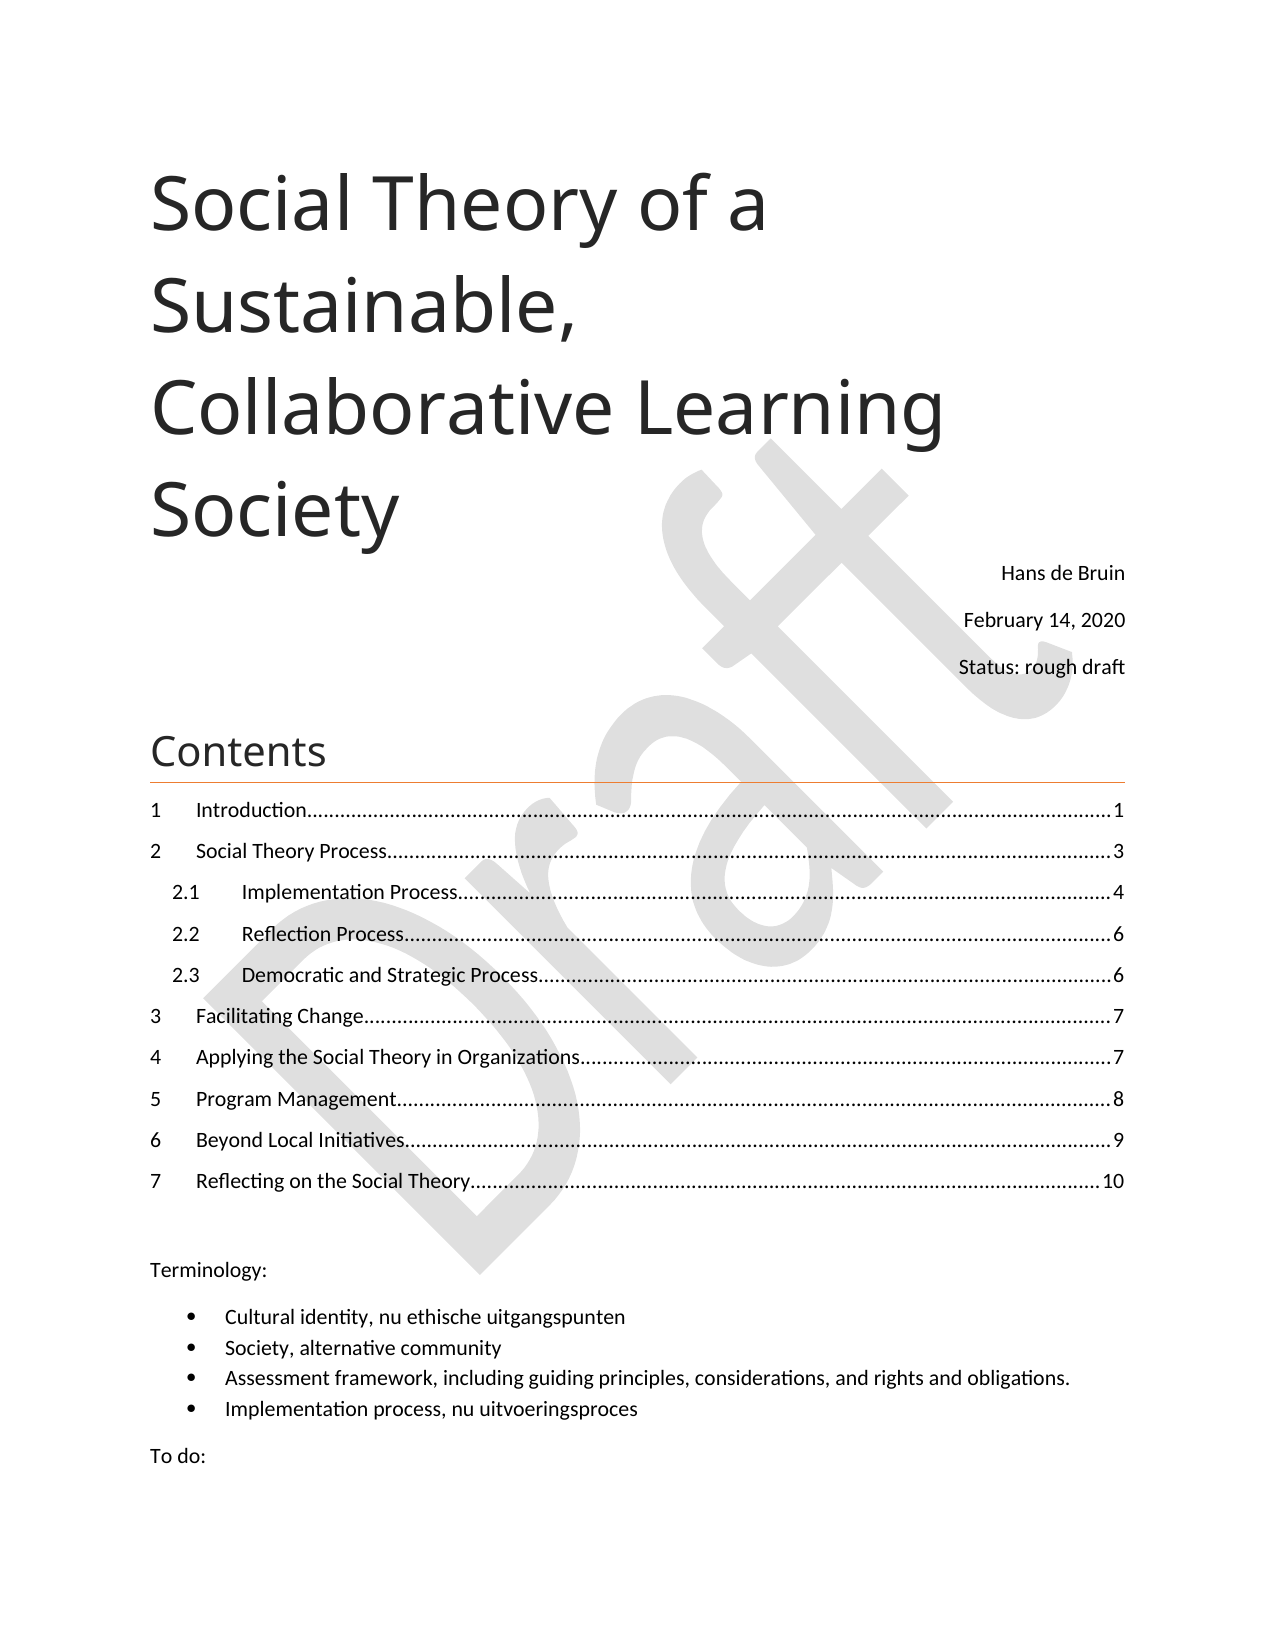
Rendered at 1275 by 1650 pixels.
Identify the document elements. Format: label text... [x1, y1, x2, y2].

list Society, alternative community [187, 1334, 1125, 1360]
text February 14, 2020 [150, 606, 1125, 633]
list Assessment framework, including guiding principles, considerations, and rights and obligations. [187, 1364, 1125, 1391]
list Cultural identity, nu ethische uitgangspunten [187, 1303, 1125, 1330]
text Terminology: [150, 1256, 1125, 1282]
text Hans de Bruin [150, 559, 1125, 585]
title Social Theory of a Sustainable, [150, 150, 1125, 354]
title Collaborative Learning Society [150, 354, 1125, 559]
text Status: rough draft [150, 653, 1125, 680]
list Implementation process, nu uitvoeringsproces [187, 1395, 1125, 1422]
text To do: [150, 1442, 1125, 1469]
